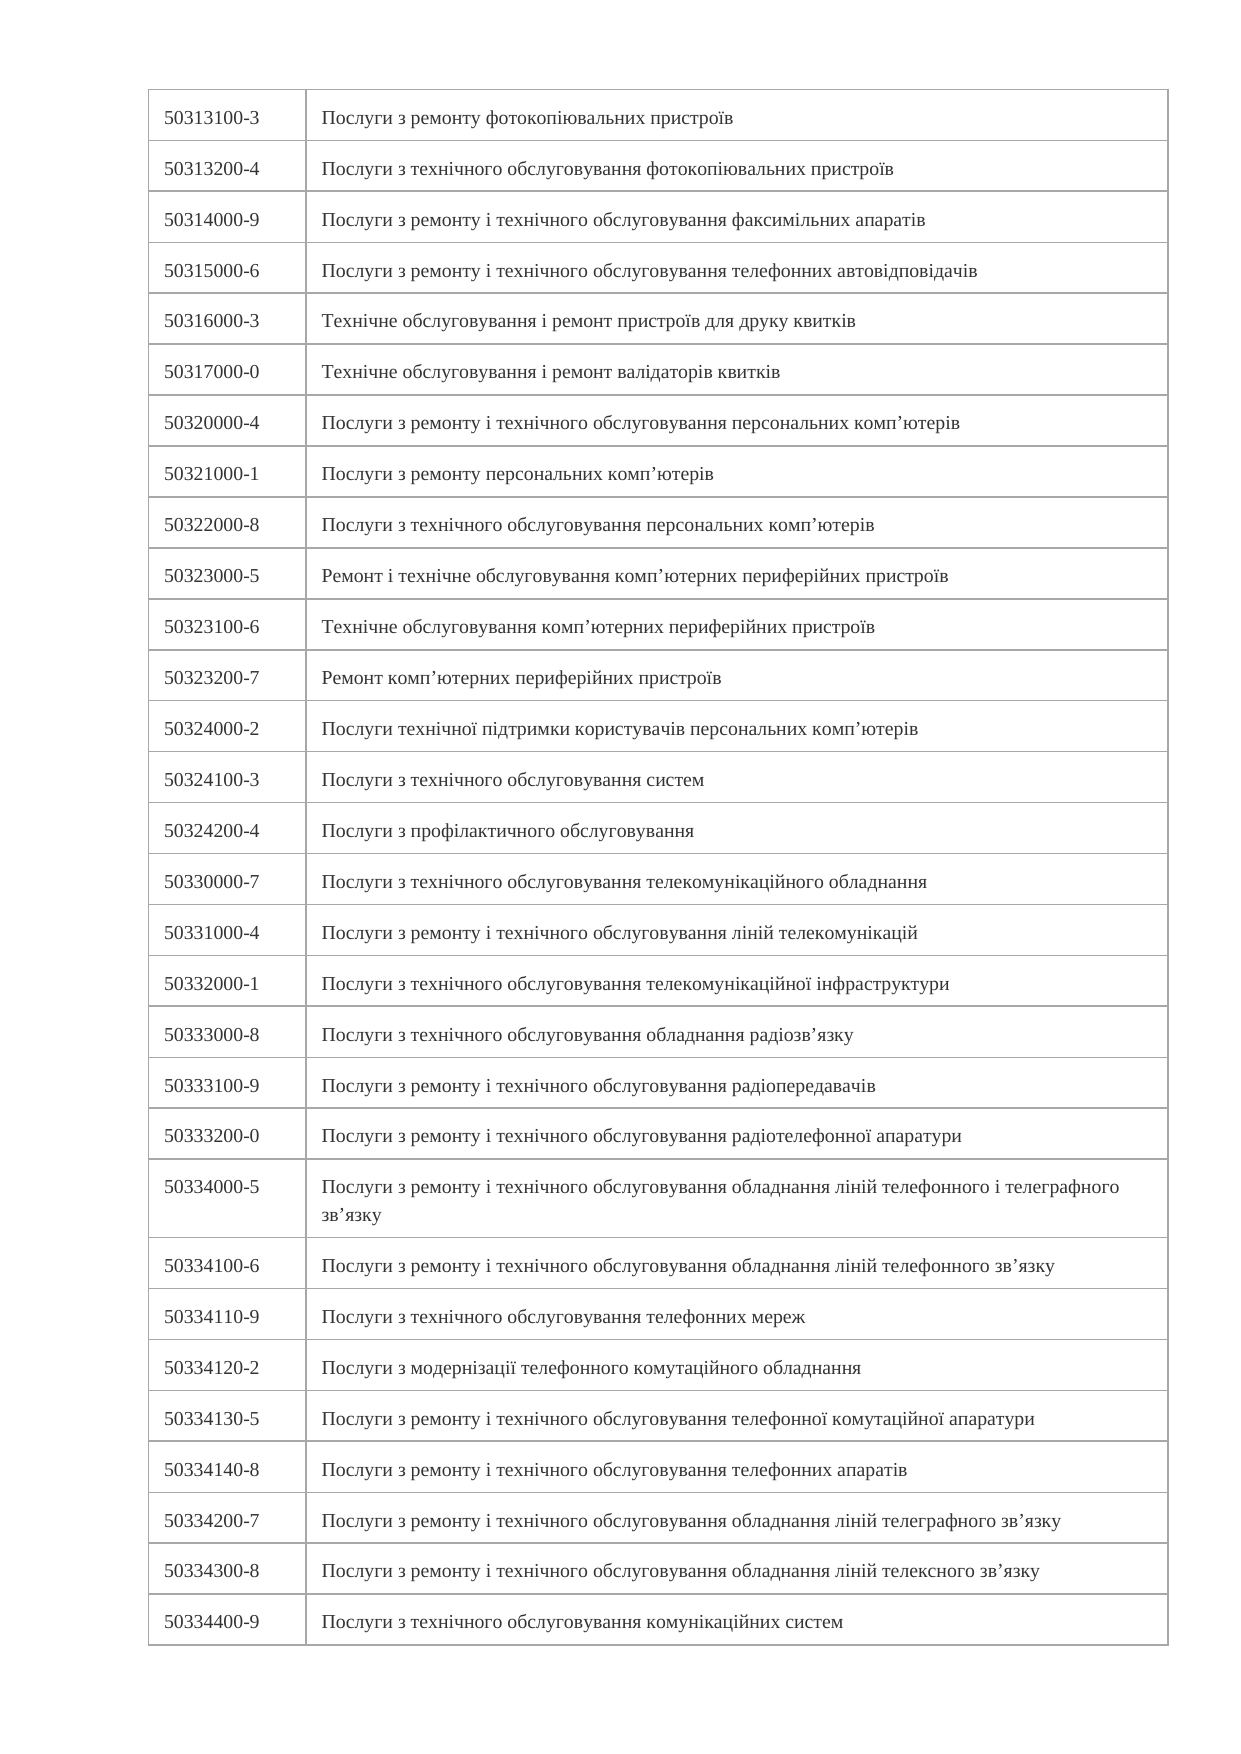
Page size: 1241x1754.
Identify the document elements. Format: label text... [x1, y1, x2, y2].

table_cell 50323100-6 [149, 600, 305, 649]
table_cell 50334130-5 [149, 1391, 305, 1440]
table_cell Ремонт і технічне обслуговування комп’ютерних периферійних пристроїв [307, 549, 1167, 598]
table_cell Послуги з ремонту персональних комп’ютерів [307, 447, 1167, 496]
table_cell 50333100-9 [149, 1058, 305, 1107]
table_cell 50324000-2 [149, 701, 305, 751]
table_cell 50334120-2 [149, 1340, 305, 1389]
table_cell Послуги з технічного обслуговування персональних комп’ютерів [307, 498, 1167, 547]
table_cell 50333200-0 [149, 1109, 305, 1158]
table_cell 50334400-9 [149, 1595, 305, 1644]
table_cell Послуги з ремонту і технічного обслуговування обладнання ліній телефонного і телеграфного зв’язку [307, 1160, 1167, 1237]
table_cell Послуги з ремонту і технічного обслуговування факсимільних апаратів [307, 192, 1167, 241]
table_cell Послуги з технічного обслуговування комунікаційних систем [307, 1595, 1167, 1644]
table_cell 50317000-0 [149, 345, 305, 394]
table_cell Послуги з технічного обслуговування телекомунікаційного обладнання [307, 854, 1167, 903]
table_cell Послуги з ремонту фотокопіювальних пристроїв [307, 90, 1167, 139]
table_cell 50316000-3 [149, 294, 305, 343]
table_cell 50313200-4 [149, 141, 305, 190]
table_cell Послуги з технічного обслуговування систем [307, 752, 1167, 802]
table_cell 50334100-6 [149, 1238, 305, 1288]
table_cell 50330000-7 [149, 854, 305, 903]
table_cell 50321000-1 [149, 447, 305, 496]
table_cell 50333000-8 [149, 1007, 305, 1056]
table_cell Послуги з ремонту і технічного обслуговування обладнання ліній телефонного зв’язку [307, 1238, 1167, 1288]
table_cell Послуги з ремонту і технічного обслуговування обладнання ліній телексного зв’язку [307, 1544, 1167, 1593]
table_cell 50334110-9 [149, 1289, 305, 1338]
table_cell Послуги з ремонту і технічного обслуговування радіопередавачів [307, 1058, 1167, 1107]
table_cell Послуги з технічного обслуговування обладнання радіозв’язку [307, 1007, 1167, 1056]
table_cell Ремонт комп’ютерних периферійних пристроїв [307, 651, 1167, 700]
table_cell 50334200-7 [149, 1493, 305, 1542]
table_cell Послуги з ремонту і технічного обслуговування телефонної комутаційної апаратури [307, 1391, 1167, 1440]
table_cell 50334140-8 [149, 1442, 305, 1491]
table_cell 50334300-8 [149, 1544, 305, 1593]
table_cell Послуги з профілактичного обслуговування [307, 803, 1167, 853]
table_cell Послуги з модернізації телефонного комутаційного обладнання [307, 1340, 1167, 1389]
table_cell 50323200-7 [149, 651, 305, 700]
table_cell 50331000-4 [149, 905, 305, 954]
table_cell Послуги з технічного обслуговування телефонних мереж [307, 1289, 1167, 1338]
table_cell Послуги з технічного обслуговування фотокопіювальних пристроїв [307, 141, 1167, 190]
table_cell 50332000-1 [149, 956, 305, 1005]
table_cell Послуги з ремонту і технічного обслуговування радіотелефонної апаратури [307, 1109, 1167, 1158]
table_cell 50315000-6 [149, 243, 305, 292]
table_cell Технічне обслуговування і ремонт валідаторів квитків [307, 345, 1167, 394]
table_cell Технічне обслуговування комп’ютерних периферійних пристроїв [307, 600, 1167, 649]
table_cell 50320000-4 [149, 396, 305, 445]
table_cell Послуги з технічного обслуговування телекомунікаційної інфраструктури [307, 956, 1167, 1005]
table_cell 50324200-4 [149, 803, 305, 853]
table_cell Послуги з ремонту і технічного обслуговування ліній телекомунікацій [307, 905, 1167, 954]
table_cell Послуги з ремонту і технічного обслуговування обладнання ліній телеграфного зв’язку [307, 1493, 1167, 1542]
table_cell 50323000-5 [149, 549, 305, 598]
table_cell 50322000-8 [149, 498, 305, 547]
table_cell 50334000-5 [149, 1160, 305, 1237]
table_cell 50313100-3 [149, 90, 305, 139]
table_cell Послуги з ремонту і технічного обслуговування телефонних апаратів [307, 1442, 1167, 1491]
table_cell Послуги з ремонту і технічного обслуговування персональних комп’ютерів [307, 396, 1167, 445]
table_cell Послуги з ремонту і технічного обслуговування телефонних автовідповідачів [307, 243, 1167, 292]
table_cell 50324100-3 [149, 752, 305, 802]
table_cell Послуги технічної підтримки користувачів персональних комп’ютерів [307, 701, 1167, 751]
table_cell Технічне обслуговування і ремонт пристроїв для друку квитків [307, 294, 1167, 343]
table_cell 50314000-9 [149, 192, 305, 241]
